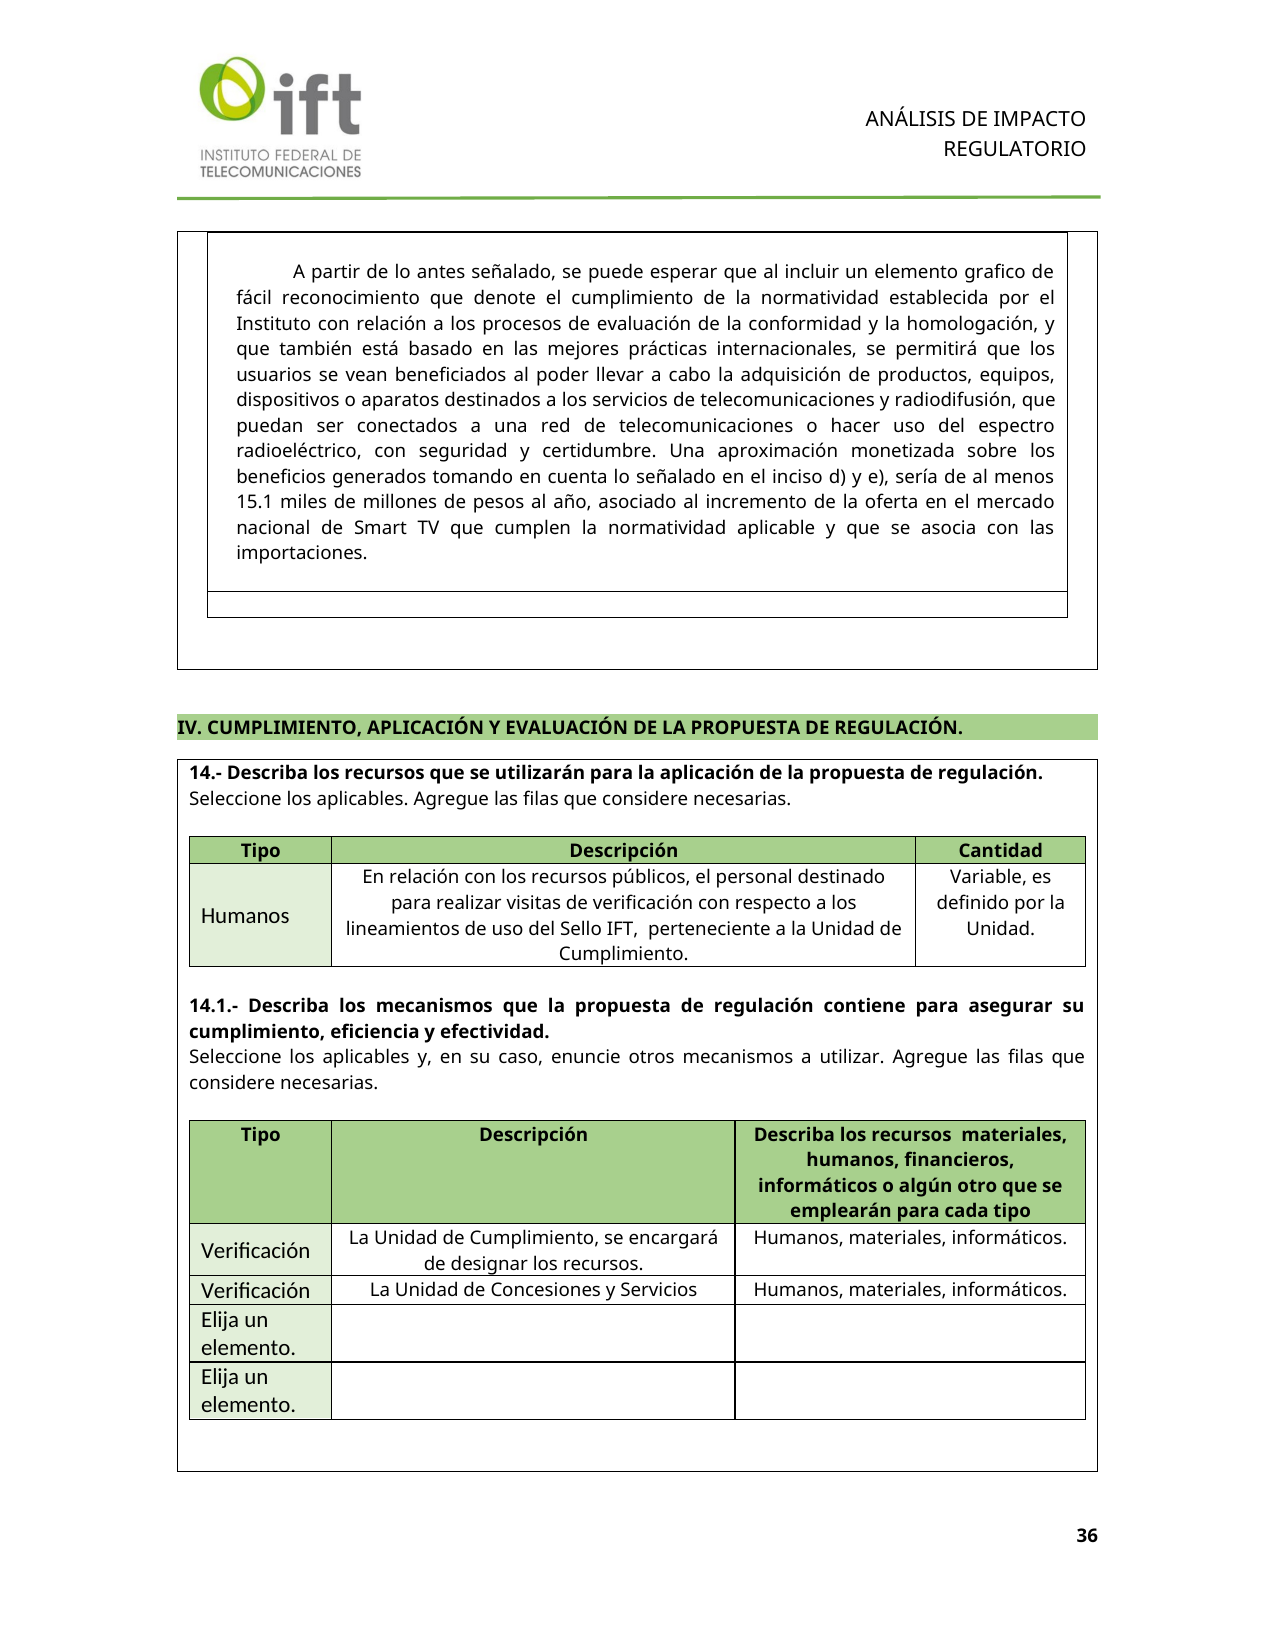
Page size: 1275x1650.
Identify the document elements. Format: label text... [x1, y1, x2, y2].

table_header 14.- Describa los recursos que se utilizarán para la aplicación de la propuesta de regulación. Seleccione los aplicables. Agregue las filas que considere necesarias. 14.1.- Describa los mecanismos que la propuesta de regulación contiene para asegurar su cumplimiento, eficiencia y efectividad. Seleccione los aplicables y, en su caso, enuncie otros mecanismos a utilizar. Agregue las filas que considere necesarias. [178, 760, 1097, 1471]
text IV. CUMPLIMIENTO, APLICACIÓN Y EVALUACIÓN DE LA PROPUESTA DE REGULACIÓN. [177, 714, 1098, 740]
picture [177, 52, 390, 196]
